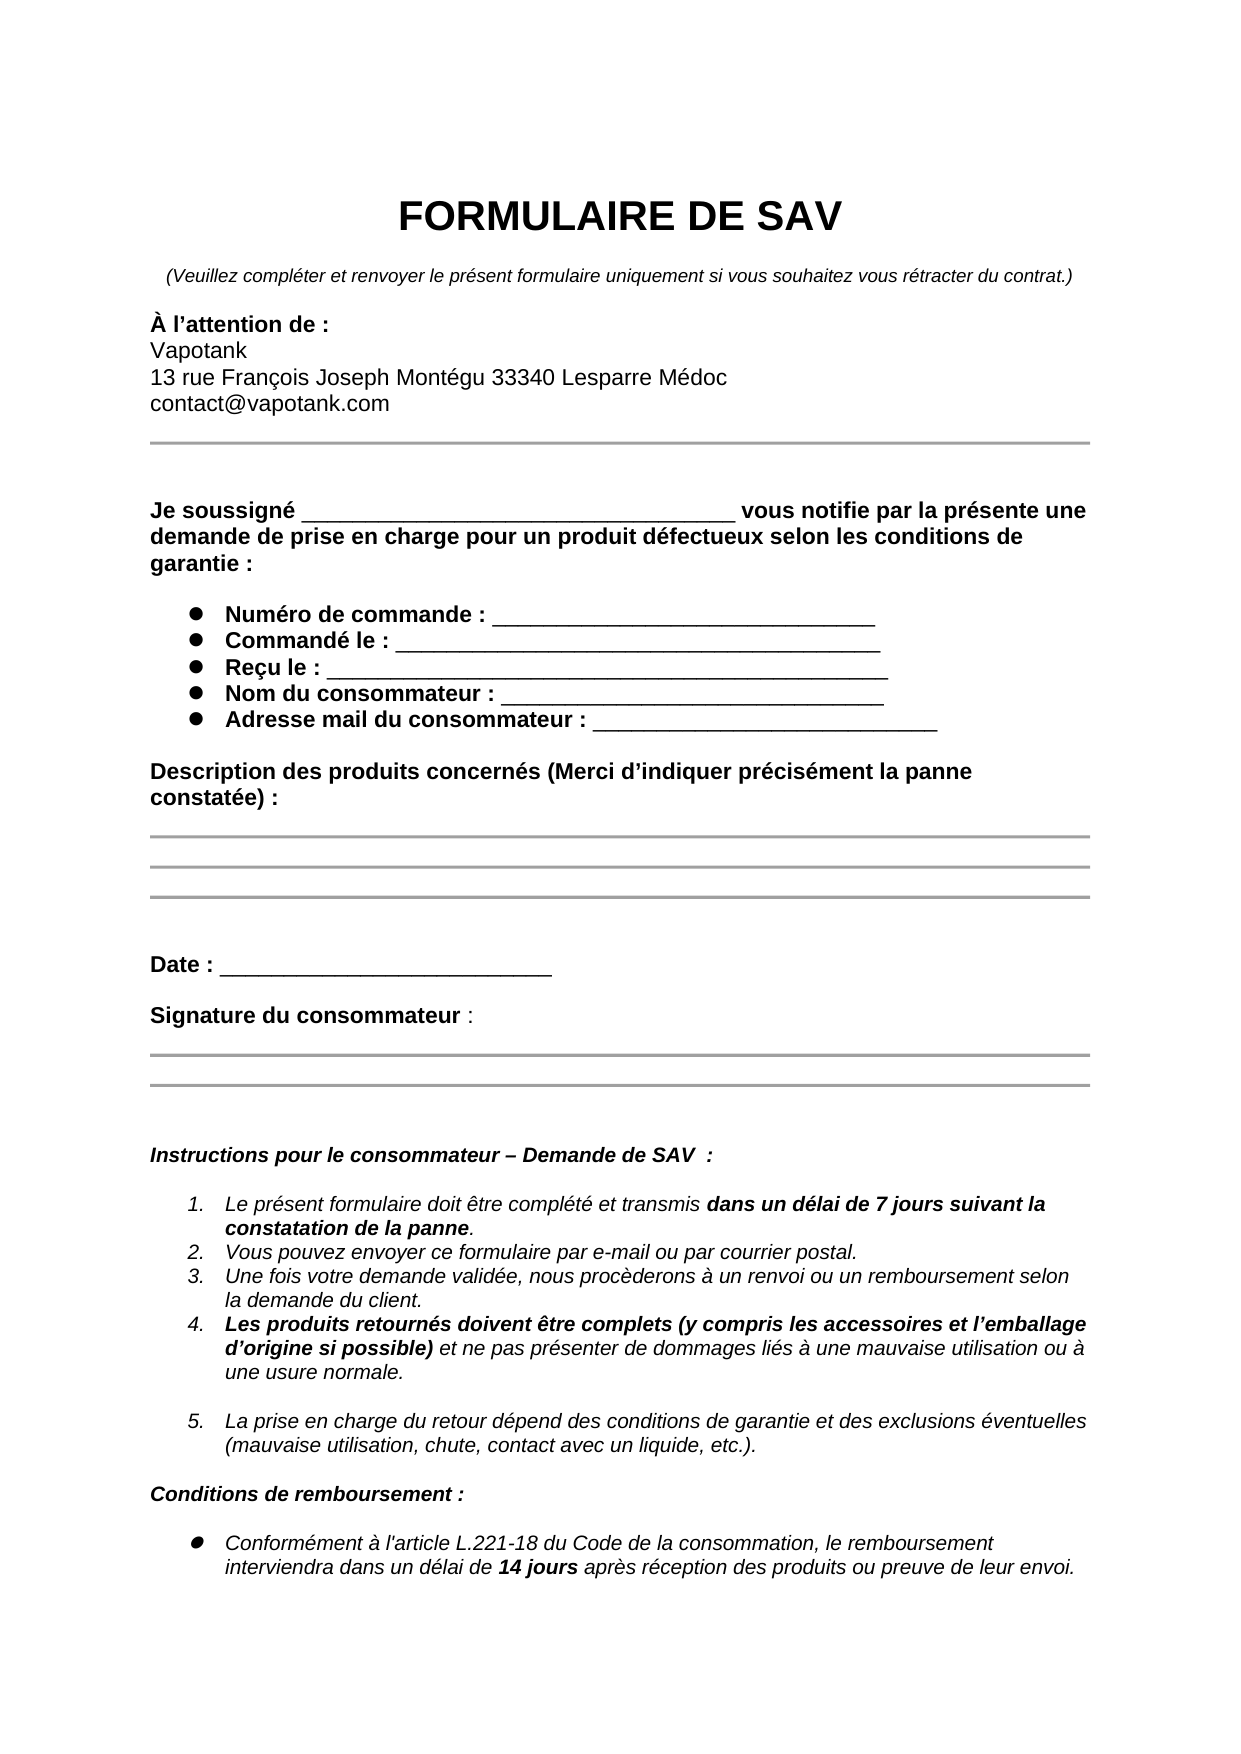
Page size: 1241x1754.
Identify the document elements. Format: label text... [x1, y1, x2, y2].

subtitle Instructions pour le consommateur – Demande de SAV : [150, 1143, 1090, 1167]
text (Veuillez compléter et renvoyer le présent formulaire uniquement si vous souhaitez vous rétracter du contrat.) [150, 264, 1090, 286]
list Numéro de commande : ______________________________ [187, 601, 1090, 627]
list Adresse mail du consommateur : ___________________________ [187, 706, 1090, 733]
list La prise en charge du retour dépend des conditions de garantie et des exclusions éventuelles (mauvaise utilisation, chute, contact avec un liquide, etc.). [187, 1409, 1090, 1457]
list Reçu le : ____________________________________________ [187, 653, 1090, 680]
subtitle FORMULAIRE DE SAV [150, 192, 1090, 239]
text À l’attention de : Vapotank 13 rue François Joseph Montégu 33340 Lesparre Médoc contact@vapotank.com [150, 311, 1090, 417]
list Commandé le : ______________________________________ [187, 627, 1090, 653]
list Le présent formulaire doit être complété et transmis dans un délai de 7 jours suivant la constatation de la panne. [187, 1192, 1090, 1240]
list Les produits retournés doivent être complets (y compris les accessoires et l’emballage d’origine si possible) et ne pas présenter de dommages liés à une mauvaise utilisation ou à une usure normale. [187, 1312, 1090, 1384]
list Nom du consommateur : ______________________________ [187, 680, 1090, 706]
list Vous pouvez envoyer ce formulaire par e-mail ou par courrier postal. [187, 1240, 1090, 1264]
text Description des produits concernés (Merci d’indiquer précisément la panne constatée) : [150, 758, 1090, 810]
text Signature du consommateur : [150, 1002, 1090, 1029]
text Conditions de remboursement : [150, 1482, 1090, 1506]
text Date : __________________________ [150, 951, 1090, 977]
list Conformément à l'article L.221-18 du Code de la consommation, le remboursement interviendra dans un délai de 14 jours après réception des produits ou preuve de leur envoi. [187, 1531, 1090, 1579]
text Je soussigné __________________________________ vous notifie par la présente une demande de prise en charge pour un produit défectueux selon les conditions de garantie : [150, 497, 1090, 576]
list Une fois votre demande validée, nous procèderons à un renvoi ou un remboursement selon la demande du client. [187, 1264, 1090, 1312]
